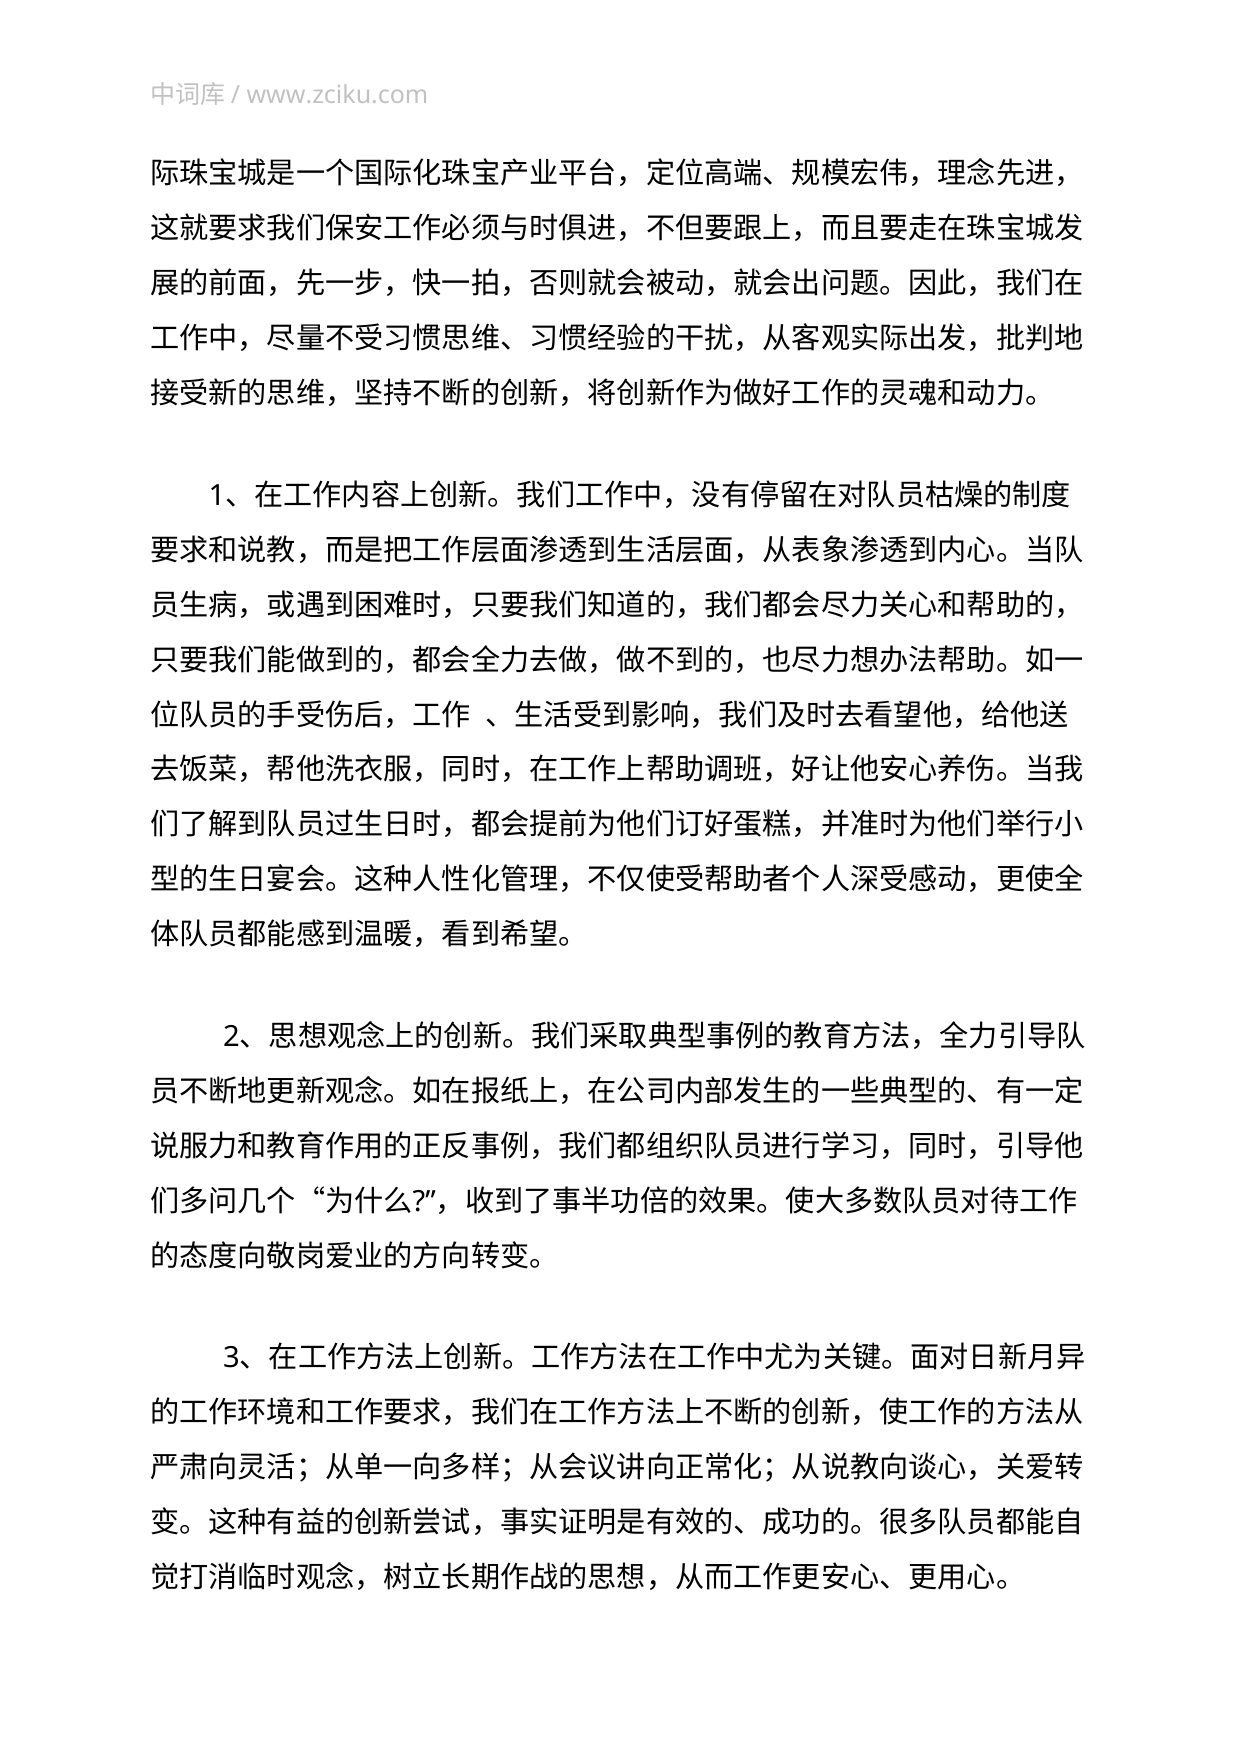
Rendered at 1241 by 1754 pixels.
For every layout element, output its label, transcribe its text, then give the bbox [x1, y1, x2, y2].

text 3、在工作方法上创新。工作方法在工作中尤为关键。面对日新月异的工作环境和工作要求，我们在工作方法上不断的创新，使工作的方法从严肃向灵活；从单一向多样；从会议讲向正常化；从说教向谈心，关爱转变。这种有益的创新尝试，事实证明是有效的、成功的。很多队员都能自觉打消临时观念，树立长期作战的思想，从而工作更安心、更用心。 [150, 1334, 1090, 1596]
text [150, 150, 1090, 412]
text 1、在工作内容上创新。我们工作中，没有停留在对队员枯燥的制度要求和说教，而是把工作层面渗透到生活层面，从表象渗透到内心。当队员生病，或遇到困难时，只要我们知道的，我们都会尽力关心和帮助的，只要我们能做到的，都会全力去做，做不到的，也尽力想办法帮助。如一位队员的手受伤后，工作 、生活受到影响，我们及时去看望他，给他送去饭菜，帮他洗衣服，同时，在工作上帮助调班，好让他安心养伤。当我们了解到队员过生日时，都会提前为他们订好蛋糕，并准时为他们举行小型的生日宴会。这种人性化管理，不仅使受帮助者个人深受感动，更使全体队员都能感到温暖，看到希望。 [150, 471, 1090, 953]
text 2、思想观念上的创新。我们采取典型事例的教育方法，全力引导队员不断地更新观念。如在报纸上，在公司内部发生的一些典型的、有一定说服力和教育作用的正反事例，我们都组织队员进行学习，同时，引导他们多问几个“为什么?”，收到了事半功倍的效果。使大多数队员对待工作的态度向敬岗爱业的方向转变。 [150, 1012, 1090, 1274]
